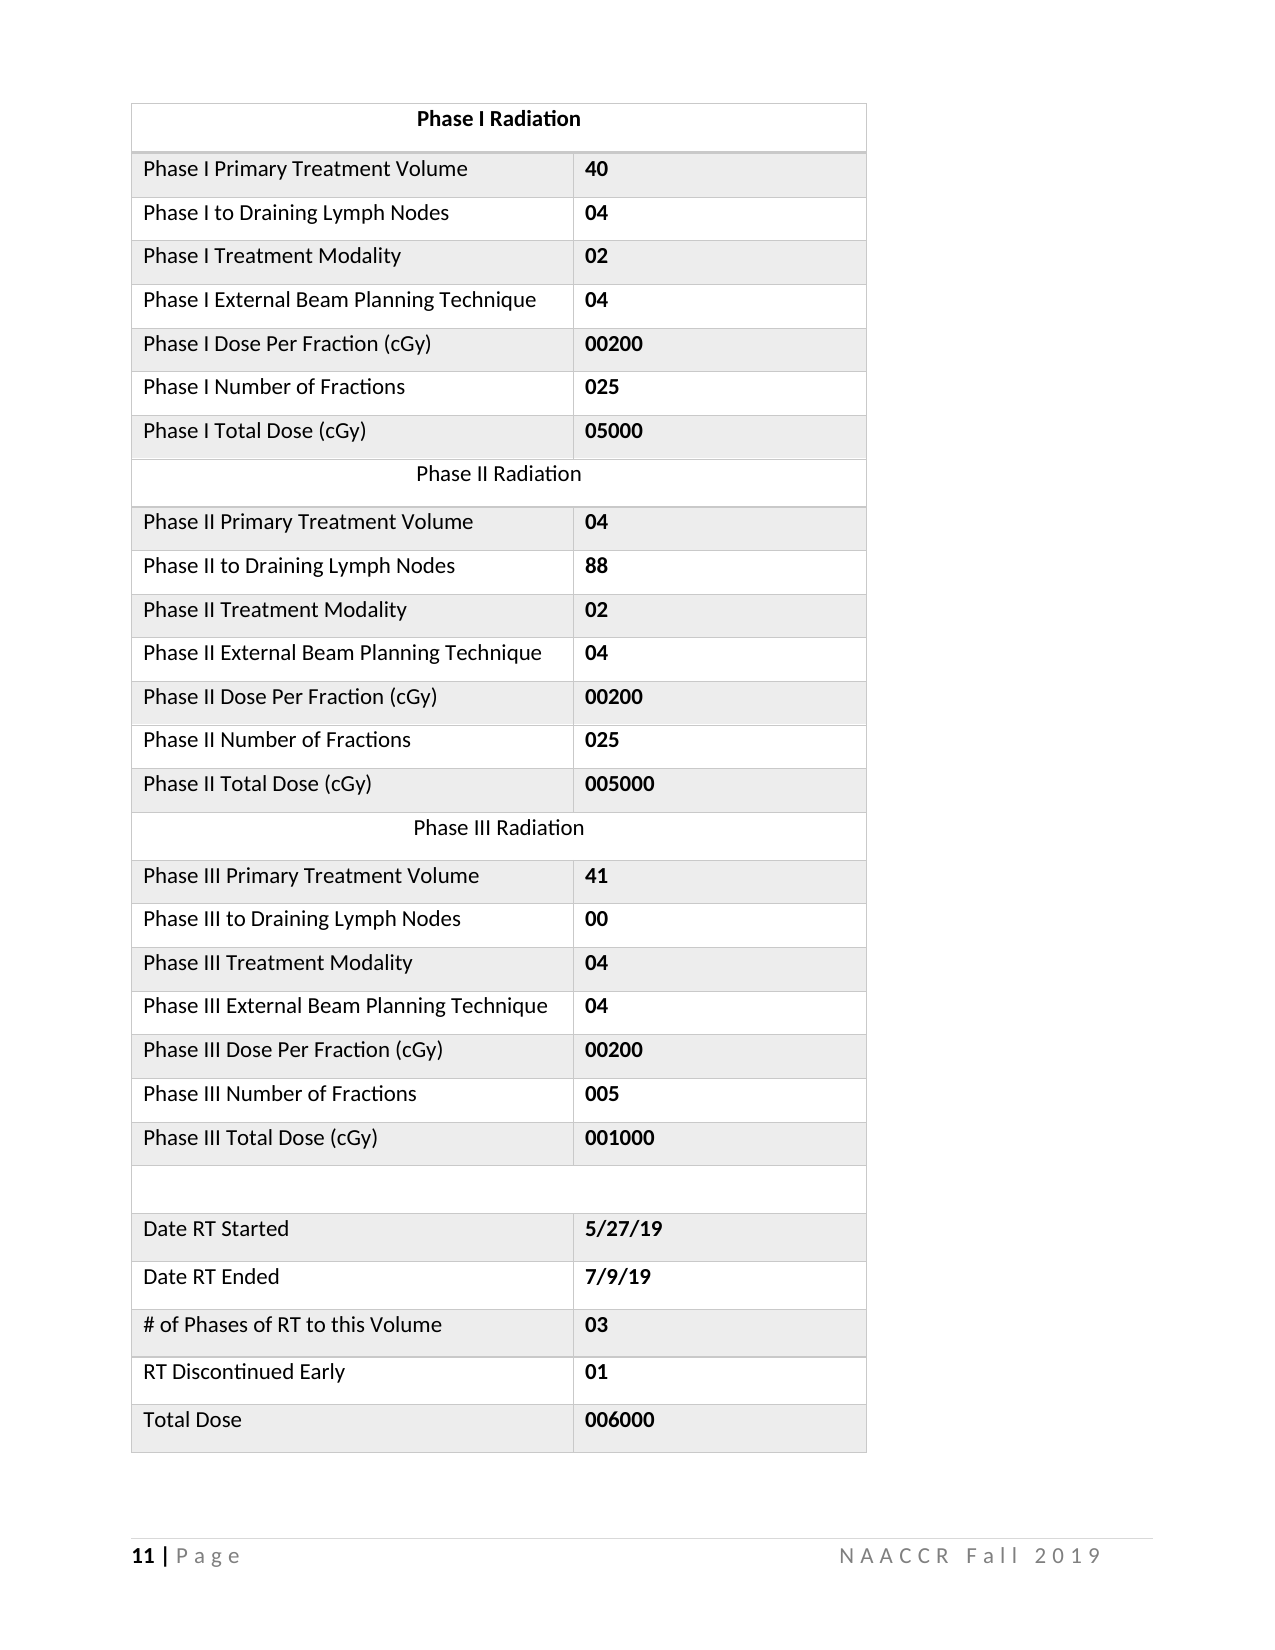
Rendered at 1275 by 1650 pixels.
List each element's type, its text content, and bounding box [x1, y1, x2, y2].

table_cell 00200 [574, 682, 866, 724]
table_cell Phase III External Beam Planning Technique [132, 992, 573, 1034]
table_cell Phase III to Draining Lymph Nodes [132, 904, 573, 947]
table_cell Phase III Dose Per Fraction (cGy) [132, 1035, 573, 1078]
table_cell 88 [574, 551, 866, 594]
table_cell Phase II Radiation [132, 460, 866, 506]
table_cell Phase II Total Dose (cGy) [132, 769, 573, 812]
table_cell 41 [574, 861, 866, 903]
table_cell 001000 [574, 1123, 866, 1165]
table_cell Date RT Started [132, 1214, 573, 1261]
table_cell 04 [574, 285, 866, 328]
table_cell 03 [574, 1310, 866, 1356]
table_cell 04 [574, 638, 866, 681]
table_cell Phase II to Draining Lymph Nodes [132, 551, 573, 594]
table_cell Phase I to Draining Lymph Nodes [132, 198, 573, 240]
table_cell 005000 [574, 769, 866, 812]
table_cell 02 [574, 595, 866, 637]
table_cell 04 [574, 198, 866, 240]
table_cell 00200 [574, 1035, 866, 1078]
table_cell Phase I Primary Treatment Volume [132, 154, 573, 197]
table_cell 7/9/19 [574, 1262, 866, 1309]
table_cell Phase II External Beam Planning Technique [132, 638, 573, 681]
table_cell 00200 [574, 329, 866, 371]
table_header Phase I Radiation [132, 104, 866, 151]
table_cell Phase III Radiation [132, 813, 866, 860]
table_cell 025 [574, 726, 866, 768]
table_cell Date RT Ended [132, 1262, 573, 1309]
table_cell 5/27/19 [574, 1214, 866, 1261]
table_cell Phase III Treatment Modality [132, 948, 573, 991]
table_cell 01 [574, 1358, 866, 1404]
table_cell 04 [574, 948, 866, 991]
table_cell 025 [574, 372, 866, 415]
table_cell 00 [574, 904, 866, 947]
table_cell Total Dose [132, 1405, 573, 1452]
table_cell Phase I Treatment Modality [132, 241, 573, 284]
table_cell Phase III Primary Treatment Volume [132, 861, 573, 903]
table_cell 005 [574, 1079, 866, 1122]
table_cell 40 [574, 154, 866, 197]
table_cell Phase II Treatment Modality [132, 595, 573, 637]
table_cell 006000 [574, 1405, 866, 1452]
table_cell Phase I Number of Fractions [132, 372, 573, 415]
table_cell # of Phases of RT to this Volume [132, 1310, 573, 1356]
table_cell Phase II Primary Treatment Volume [132, 508, 573, 550]
table_cell Phase I External Beam Planning Technique [132, 285, 573, 328]
table_cell 02 [574, 241, 866, 284]
table_cell Phase III Number of Fractions [132, 1079, 573, 1122]
table_cell 04 [574, 508, 866, 550]
table_cell Phase II Number of Fractions [132, 726, 573, 768]
table_cell Phase I Total Dose (cGy) [132, 416, 573, 458]
table_cell 05000 [574, 416, 866, 458]
table_cell Phase II Dose Per Fraction (cGy) [132, 682, 573, 724]
table_cell RT Discontinued Early [132, 1358, 573, 1404]
table_cell Phase I Dose Per Fraction (cGy) [132, 329, 573, 371]
table_cell 04 [574, 992, 866, 1034]
table_cell Phase III Total Dose (cGy) [132, 1123, 573, 1165]
table_cell [132, 1166, 866, 1213]
